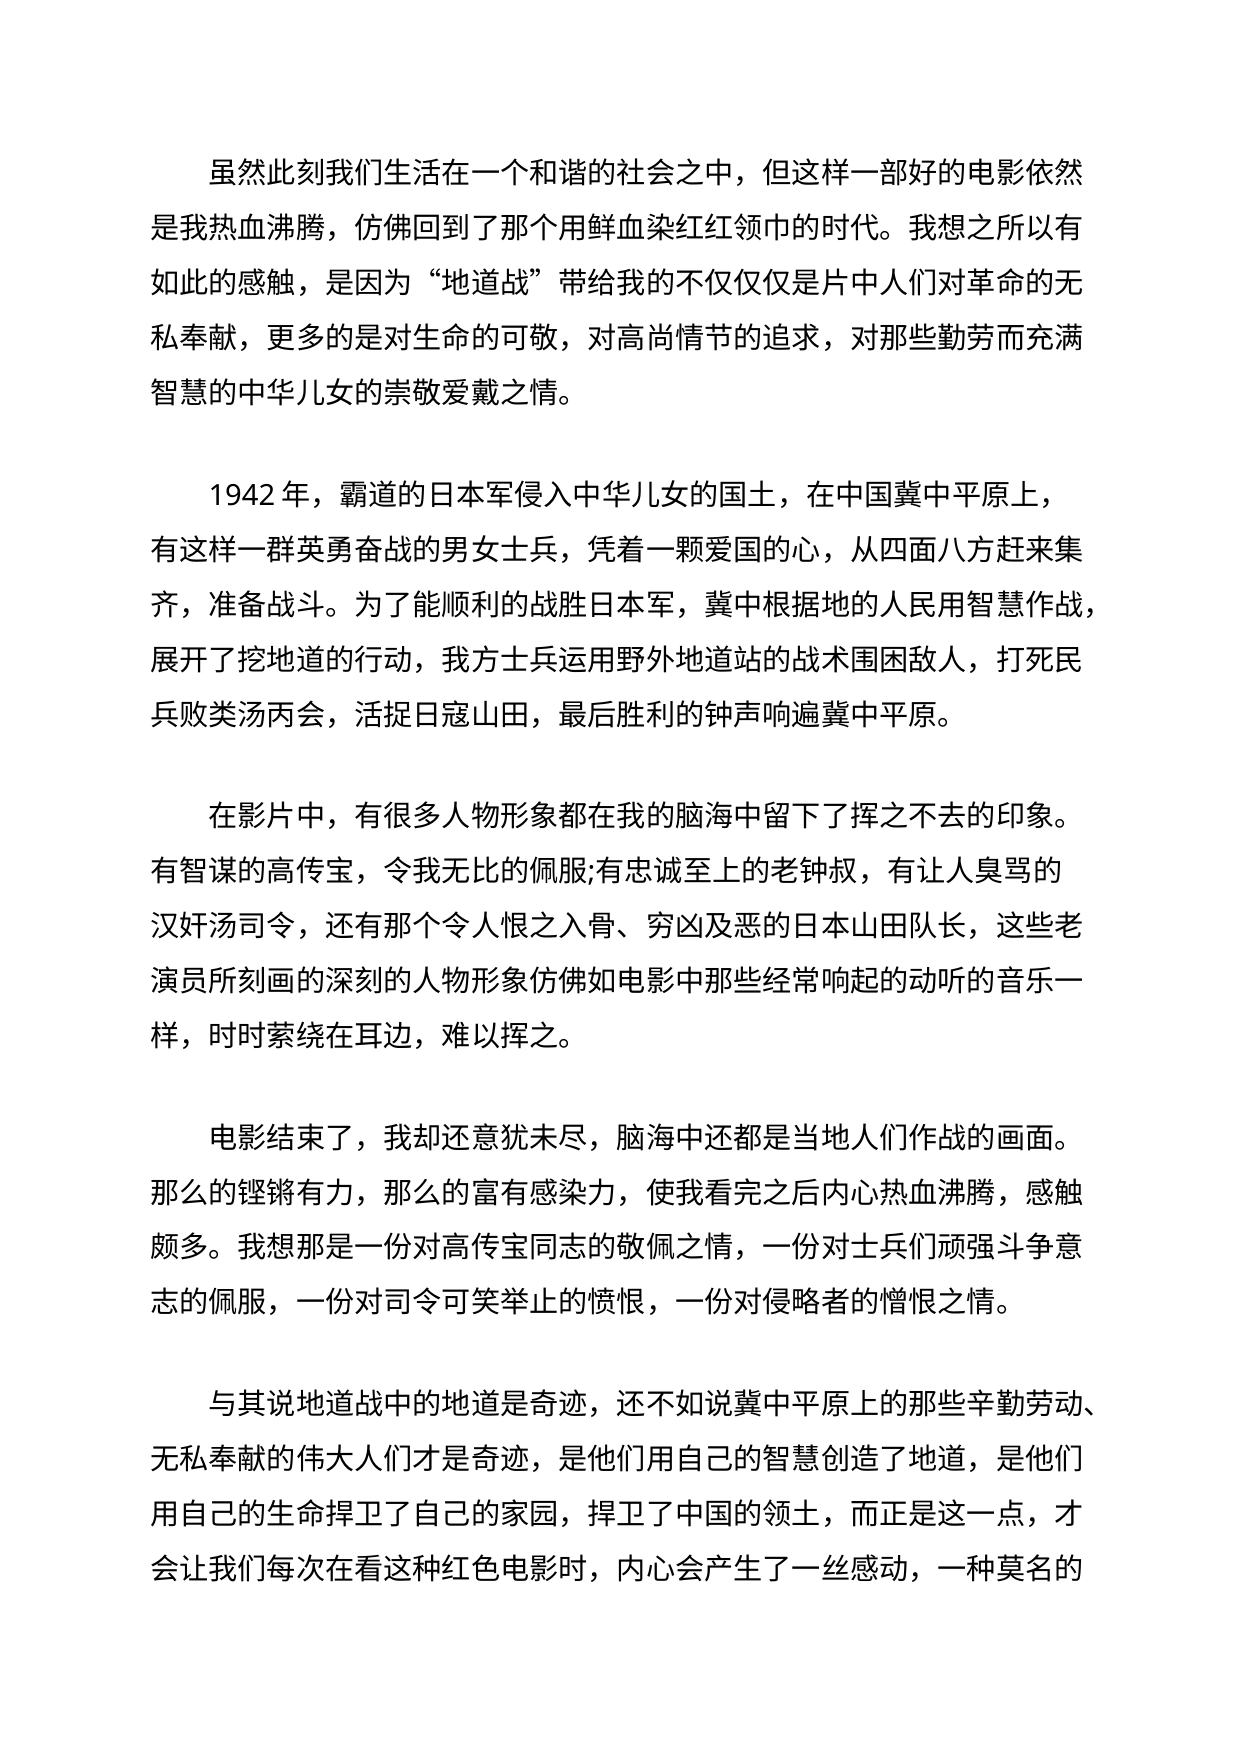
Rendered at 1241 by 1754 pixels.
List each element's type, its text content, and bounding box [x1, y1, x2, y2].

text 虽然此刻我们生活在一个和谐的社会之中，但这样一部好的电影依然是我热血沸腾，仿佛回到了那个用鲜血染红红领巾的时代。我想之所以有如此的感触，是因为“地道战”带给我的不仅仅仅是片中人们对革命的无私奉献，更多的是对生命的可敬，对高尚情节的追求，对那些勤劳而充满智慧的中华儿女的崇敬爱戴之情。 [150, 150, 1090, 412]
text 1942年，霸道的日本军侵入中华儿女的国土，在中国冀中平原上，有这样一群英勇奋战的男女士兵，凭着一颗爱国的心，从四面八方赶来集齐，准备战斗。为了能顺利的战胜日本军，冀中根据地的人民用智慧作战，展开了挖地道的行动，我方士兵运用野外地道站的战术围困敌人，打死民兵败类汤丙会，活捉日寇山田，最后胜利的钟声响遍冀中平原。 [150, 471, 1090, 733]
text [150, 1381, 1090, 1588]
text 电影结束了，我却还意犹未尽，脑海中还都是当地人们作战的画面。那么的铿锵有力，那么的富有感染力，使我看完之后内心热血沸腾，感触颇多。我想那是一份对高传宝同志的敬佩之情，一份对士兵们顽强斗争意志的佩服，一份对司令可笑举止的愤恨，一份对侵略者的憎恨之情。 [150, 1114, 1090, 1321]
text 在影片中，有很多人物形象都在我的脑海中留下了挥之不去的印象。有智谋的高传宝，令我无比的佩服;有忠诚至上的老钟叔，有让人臭骂的汉奸汤司令，还有那个令人恨之入骨、穷凶及恶的日本山田队长，这些老演员所刻画的深刻的人物形象仿佛如电影中那些经常响起的动听的音乐一样，时时萦绕在耳边，难以挥之。 [150, 793, 1090, 1055]
